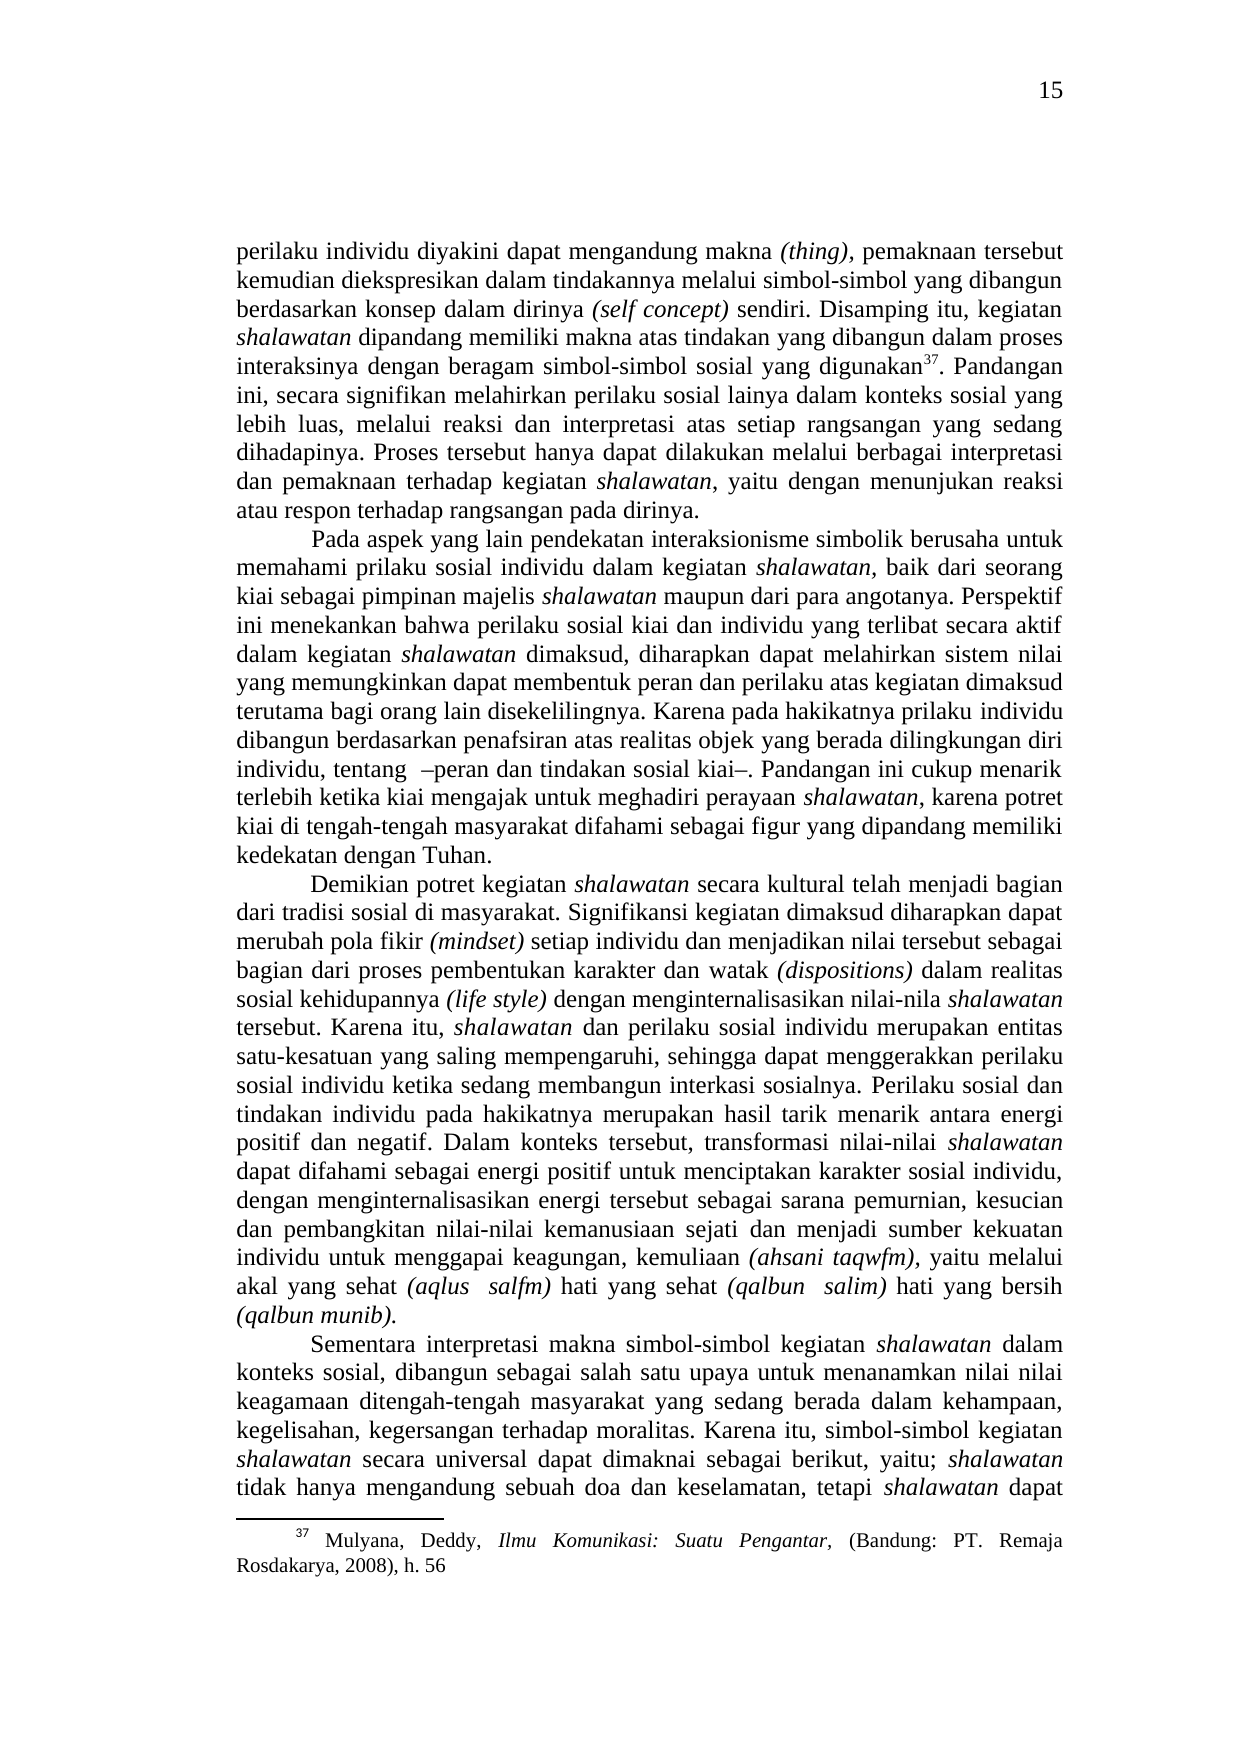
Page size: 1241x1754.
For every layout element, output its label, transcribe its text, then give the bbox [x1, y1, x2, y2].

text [236, 1329, 1063, 1501]
text Pada aspek yang lain pendekatan interaksionisme simbolik berusaha untuk memahami prilaku sosial individu dalam kegiatan shalawatan, baik dari seorang kiai sebagai pimpinan majelis shalawatan maupun dari para angotanya. Perspektif ini menekankan bahwa perilaku sosial kiai dan individu yang terlibat secara aktif dalam kegiatan shalawatan dimaksud, diharapkan dapat melahirkan sistem nilai yang memungkinkan dapat membentuk peran dan perilaku atas kegiatan dimaksud terutama bagi orang lain disekelilingnya. Karena pada hakikatnya prilaku individu dibangun berdasarkan penafsiran atas realitas objek yang berada dilingkungan diri individu, tentang –peran dan tindakan sosial kiai–. Pandangan ini cukup menarik terlebih ketika kiai mengajak untuk meghadiri perayaan shalawatan, karena potret kiai di tengah-tengah masyarakat difahami sebagai figur yang dipandang memiliki kedekatan dengan Tuhan. [236, 524, 1063, 869]
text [236, 236, 1063, 524]
text Demikian potret kegiatan shalawatan secara kultural telah menjadi bagian dari tradisi sosial di masyarakat. Signifikansi kegiatan dimaksud diharapkan dapat merubah pola fikir (mindset) setiap individu dan menjadikan nilai tersebut sebagai bagian dari proses pembentukan karakter dan watak (dispositions) dalam realitas sosial kehidupannya (life style) dengan menginternalisasikan nilai-nila shalawatan tersebut. Karena itu, shalawatan dan perilaku sosial individu merupakan entitas satu-kesatuan yang saling mempengaruhi, sehingga dapat menggerakkan perilaku sosial individu ketika sedang membangun interkasi sosialnya. Perilaku sosial dan tindakan individu pada hakikatnya merupakan hasil tarik menarik antara energi positif dan negatif. Dalam konteks tersebut, transformasi nilai-nilai shalawatan dapat difahami sebagai energi positif untuk menciptakan karakter sosial individu, dengan menginternalisasikan energi tersebut sebagai sarana pemurnian, kesucian dan pembangkitan nilai-nilai kemanusiaan sejati dan menjadi sumber kekuatan individu untuk menggapai keagungan, kemuliaan (ahsani taqwfm), yaitu melalui akal yang sehat (aqlus salfm) hati yang sehat (qalbun salim) hati yang bersih (qalbun munib). [236, 869, 1063, 1329]
